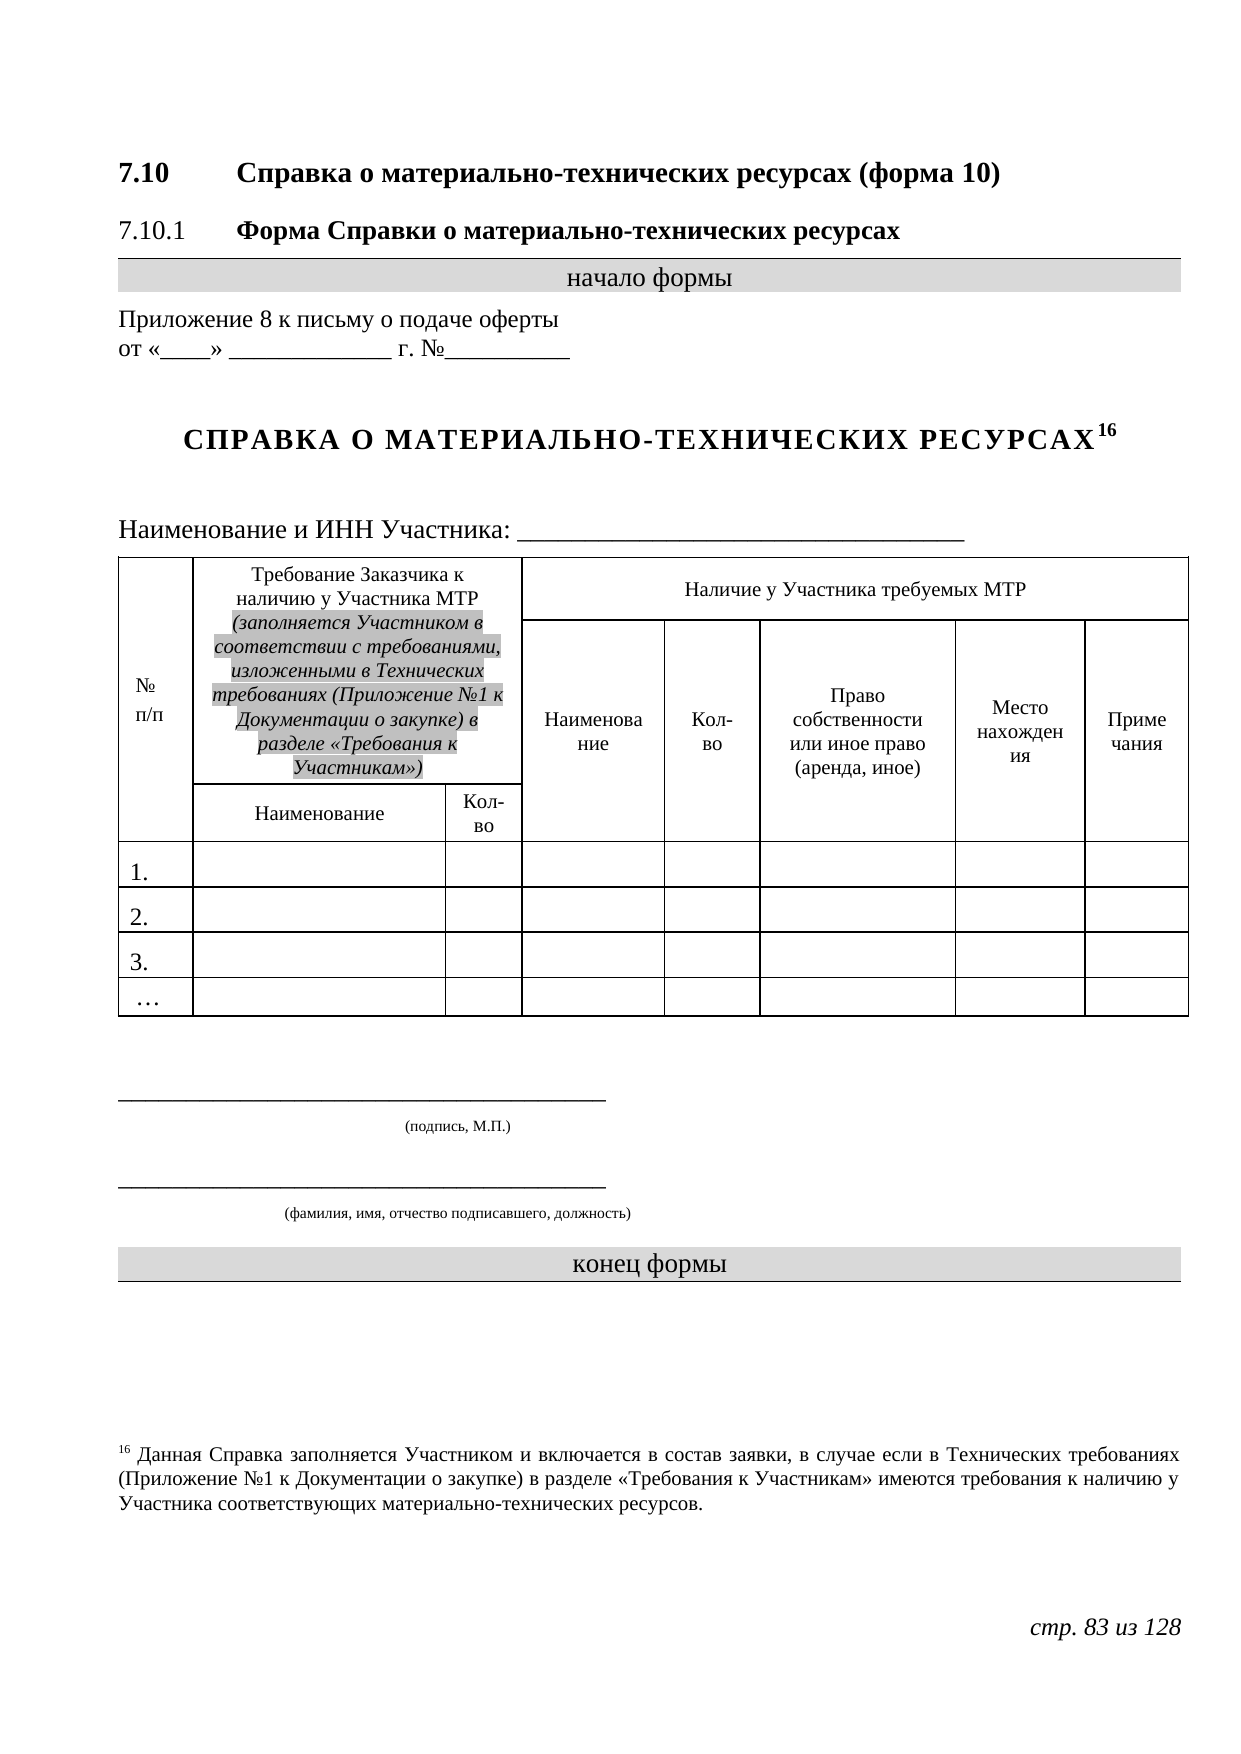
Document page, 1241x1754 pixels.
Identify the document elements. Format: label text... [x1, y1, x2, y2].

table_cell [761, 888, 955, 931]
table_cell [523, 978, 664, 1015]
table_cell [446, 888, 521, 931]
table_cell [1086, 933, 1188, 976]
table_cell [446, 978, 521, 1015]
table_cell [761, 933, 955, 976]
table_cell … [119, 978, 192, 1015]
table_cell [446, 933, 521, 976]
table_cell [761, 978, 955, 1015]
table_cell [194, 888, 445, 931]
table_cell [956, 888, 1084, 931]
table_cell Наименование [194, 785, 445, 841]
table_cell [194, 978, 445, 1015]
text ____________________________________ [118, 1073, 1181, 1104]
text Форма Справки о материально-технических ресурсах [118, 214, 1181, 245]
text Приложение 8 к письму о подаче оферты от «____» _____________ г. №__________ [118, 304, 1181, 362]
table_cell Кол-во [446, 785, 521, 841]
table_cell Примечания [1086, 621, 1188, 841]
table_cell [956, 978, 1084, 1015]
table_cell [665, 933, 759, 976]
table_cell [1086, 978, 1188, 1015]
table_cell Место нахождения [956, 621, 1084, 841]
table_cell [119, 888, 192, 931]
table_cell [194, 842, 445, 886]
table_cell Наименование [523, 621, 664, 841]
table_cell Кол-во [665, 621, 759, 841]
text Наименование и ИНН Участника: _________________________________ [118, 513, 1181, 544]
table_cell [665, 978, 759, 1015]
table_header Требование Заказчика к наличию у Участника МТР (заполняется Участником в соответствии с требованиями, изложенными в Технических требованиях (Приложение №1 к Документации о закупке) в разделе «Требования к Участникам») [194, 558, 521, 783]
text (фамилия, имя, отчество подписавшего, должность) [118, 1204, 797, 1235]
text начало формы [118, 259, 1181, 292]
table_cell Право собственности или иное право (аренда, иное) [761, 621, 955, 841]
table_cell [523, 842, 664, 886]
text ____________________________________ [118, 1160, 1181, 1191]
table_cell [665, 842, 759, 886]
table_cell [956, 933, 1084, 976]
table_header Наличие у Участника требуемых МТР [523, 558, 1188, 619]
table_cell [1086, 842, 1188, 886]
text Справка о материально-технических ресурсах [118, 418, 1181, 457]
table_cell [523, 888, 664, 931]
table_header № п/п [119, 558, 192, 841]
table_cell [446, 842, 521, 886]
table_cell [119, 842, 192, 886]
table_cell [194, 933, 445, 976]
text конец формы [118, 1247, 1181, 1281]
table_cell [665, 888, 759, 931]
text (подпись, М.П.) [118, 1116, 797, 1148]
subtitle Справка о материально-технических ресурсах (форма 10) [118, 156, 1181, 189]
table_cell [523, 933, 664, 976]
table_cell [1086, 888, 1188, 931]
table_cell [119, 933, 192, 976]
table_cell [956, 842, 1084, 886]
table_cell [761, 842, 955, 886]
